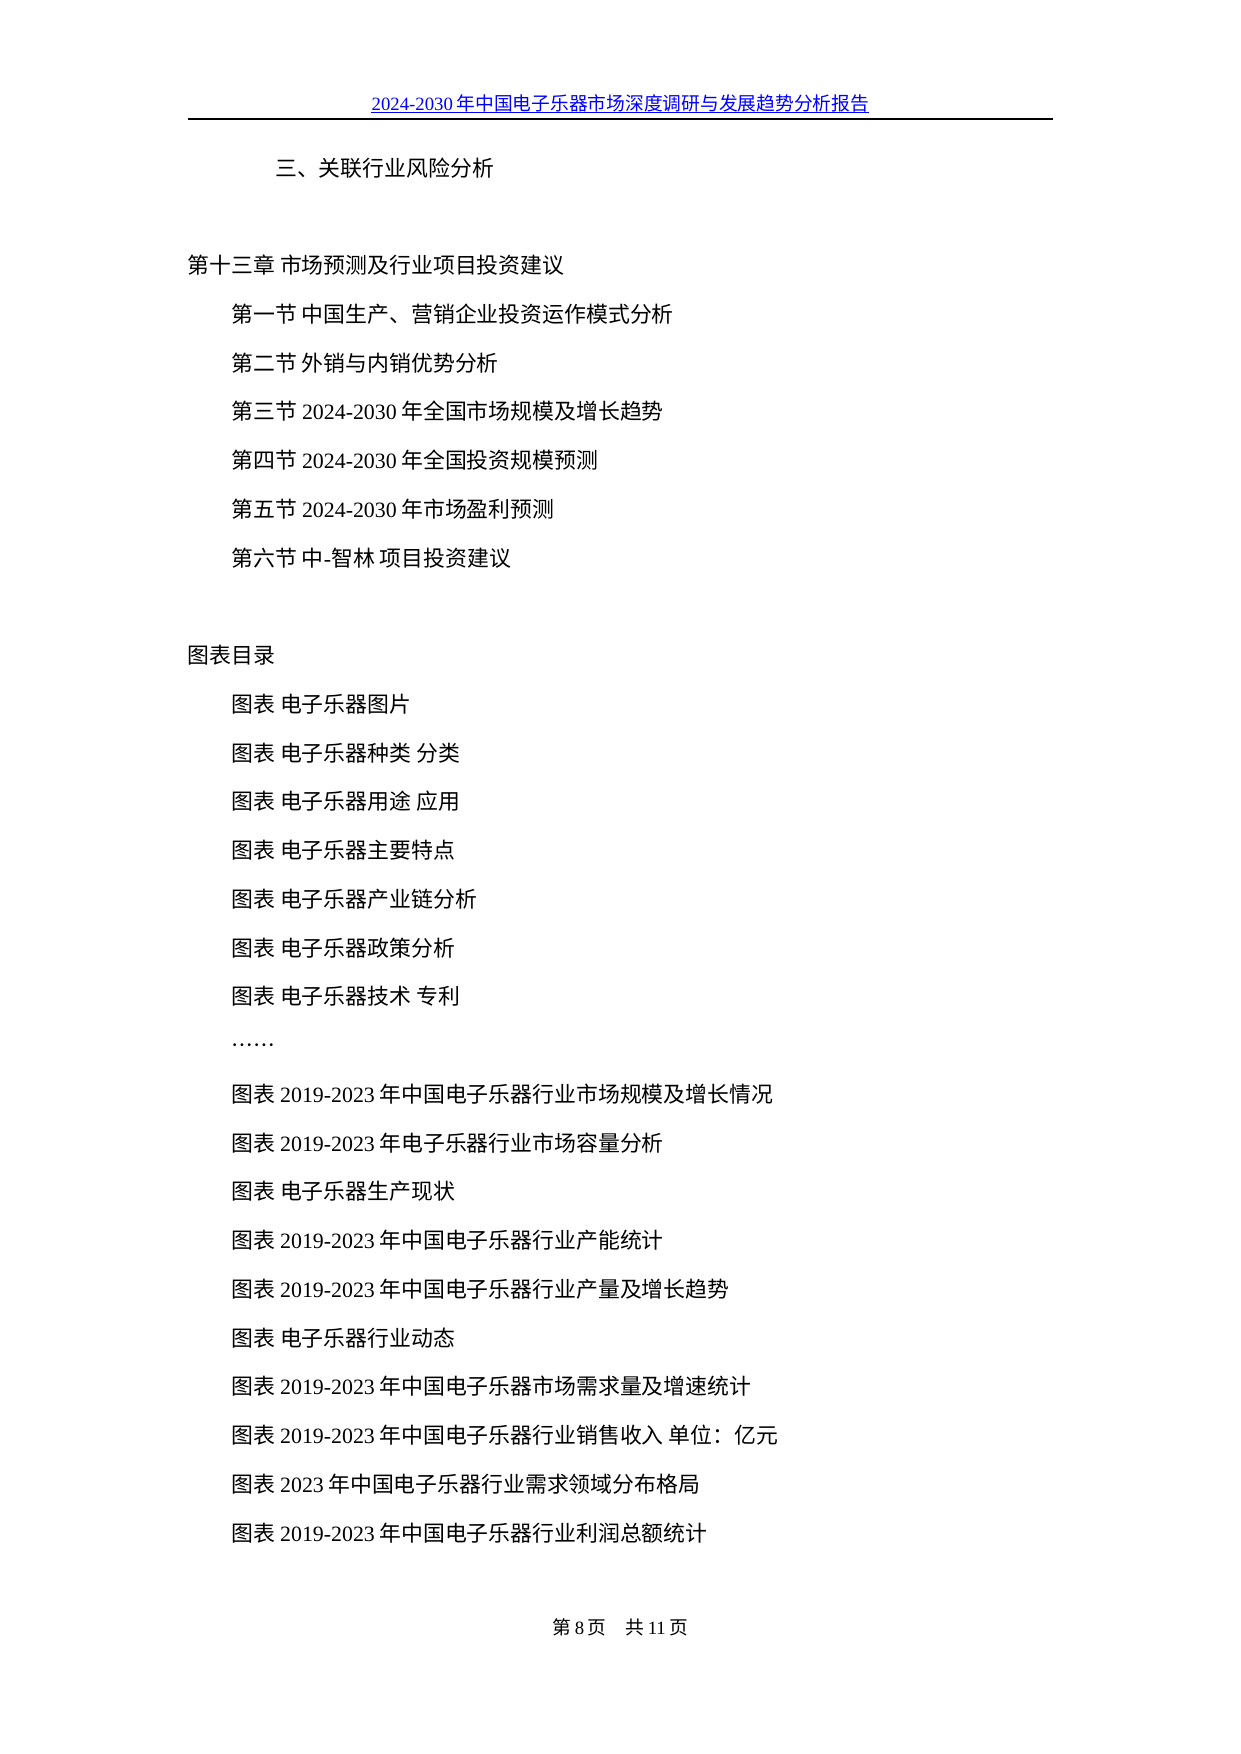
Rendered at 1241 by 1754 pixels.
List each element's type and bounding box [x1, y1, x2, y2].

text [187, 150, 1053, 1548]
